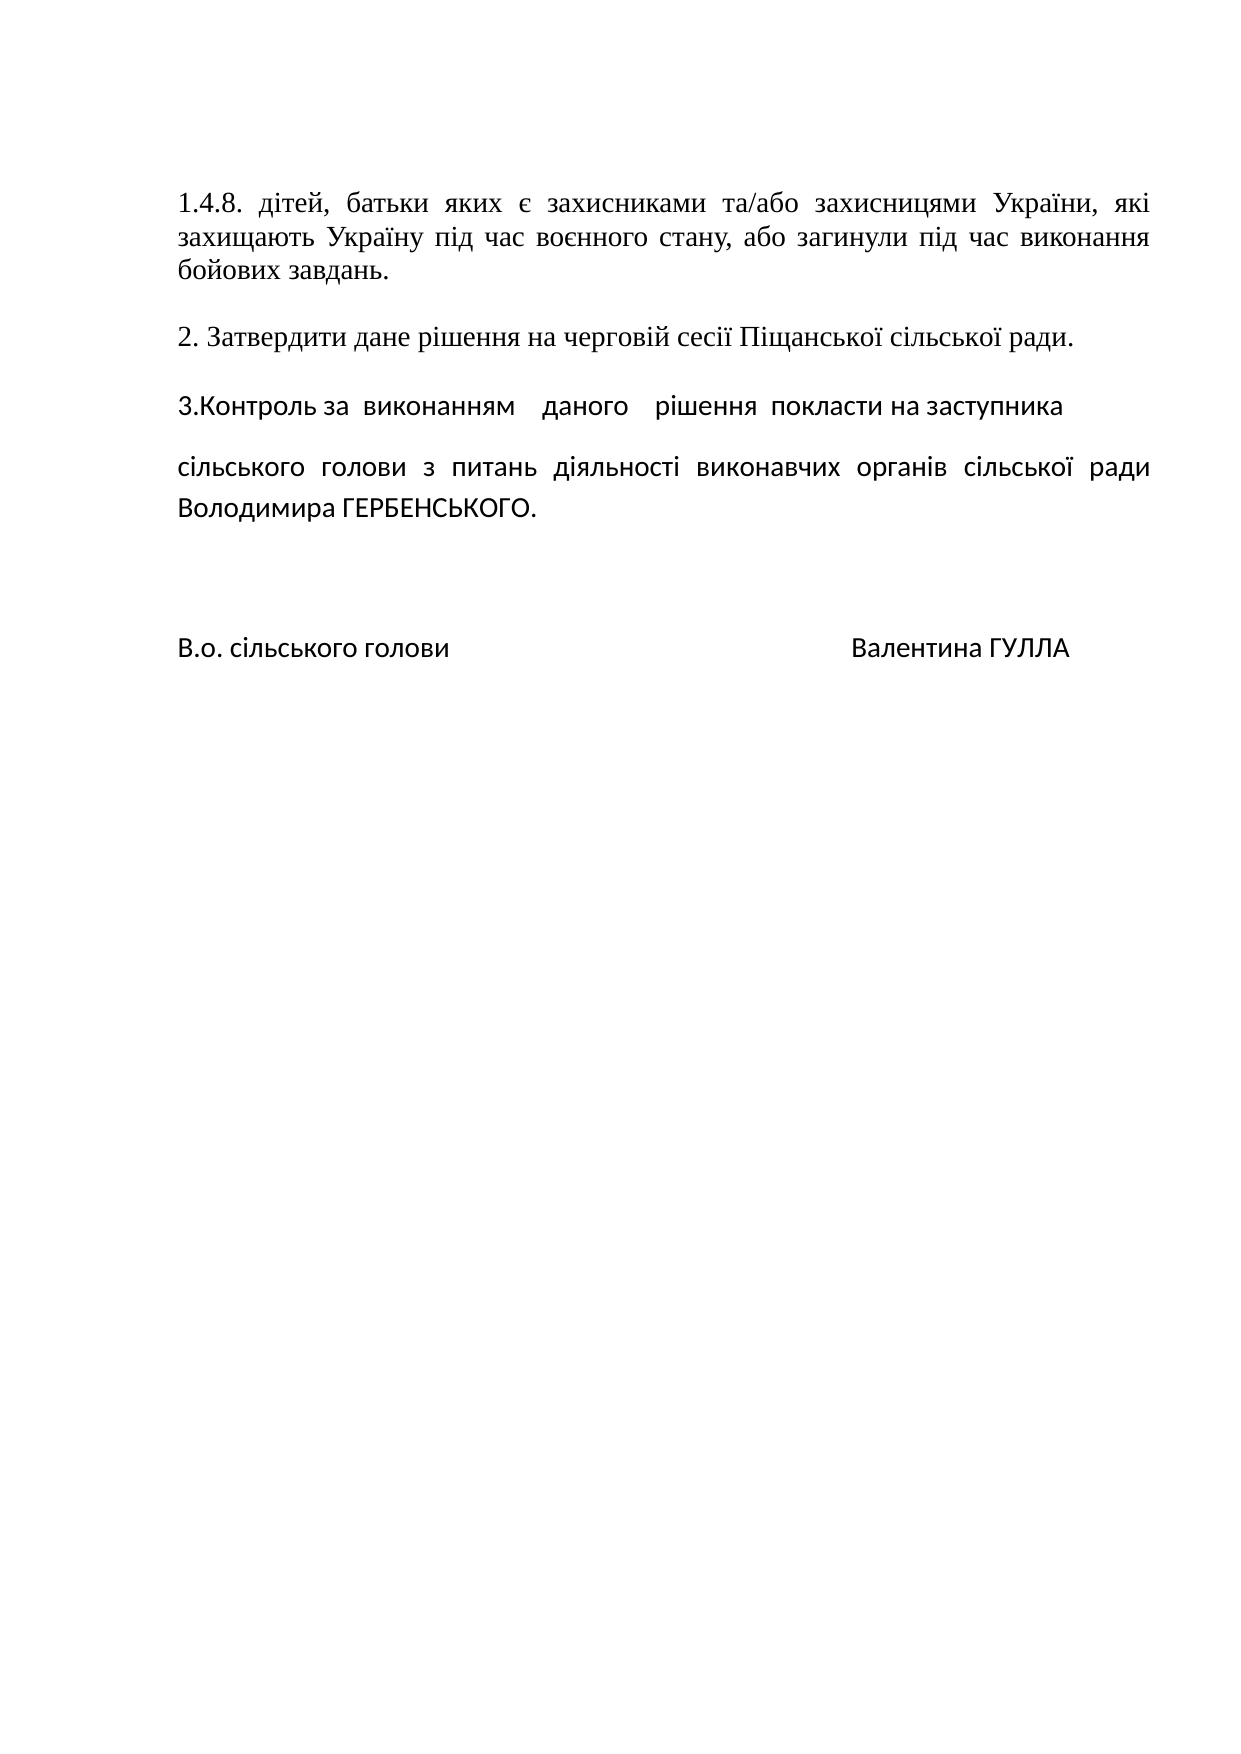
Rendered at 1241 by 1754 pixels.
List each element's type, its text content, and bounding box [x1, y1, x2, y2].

text 1.4.8. дітей, батьки яких є захисниками та/або захисницями України, які захищають Україну під час воєнного стану, або загинули під час виконання бойових завдань. [177, 185, 1152, 286]
text 2. Затвердити дане рішення на черговій сесії Піщанської сільської ради. [177, 319, 1152, 353]
text сільського голови з питань діяльності виконавчих органів сільської ради Володимира ГЕРБЕНСЬКОГО. [177, 448, 1152, 525]
text В.о. сільського голови Валентина ГУЛЛА [177, 629, 1152, 665]
text 3.Контроль за виконанням даного рішення покласти на заступника [177, 387, 1152, 422]
